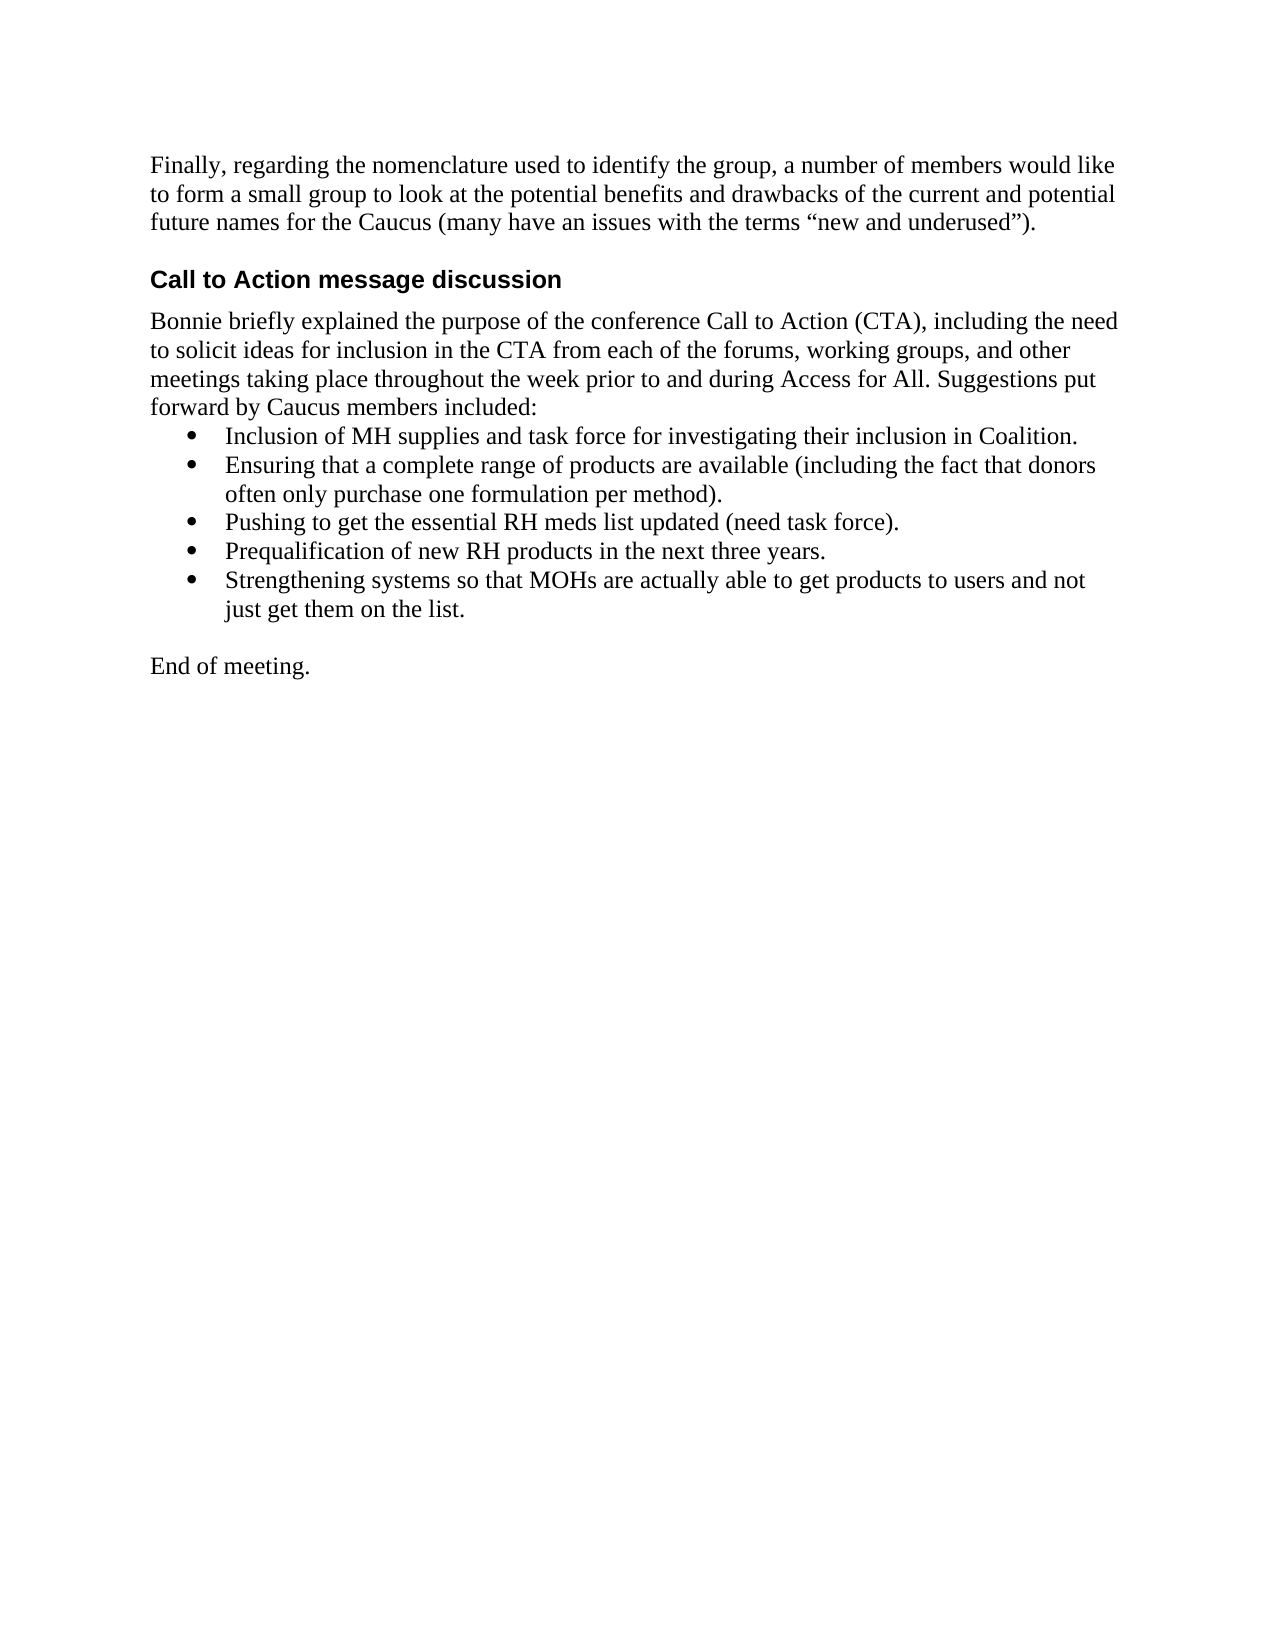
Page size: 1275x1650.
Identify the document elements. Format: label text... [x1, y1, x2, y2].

text Bonnie briefly explained the purpose of the conference Call to Action (CTA), including the need to solicit ideas for inclusion in the CTA from each of the forums, working groups, and other meetings taking place throughout the week prior to and during Access for All. Suggestions put forward by Caucus members included: [150, 306, 1125, 421]
text Finally, regarding the nomenclature used to identify the group, a number of members would like to form a small group to look at the potential benefits and drawbacks of the current and potential future names for the Caucus (many have an issues with the terms “new and underused”). [150, 150, 1125, 236]
list Prequalification of new RH products in the next three years. [187, 536, 1125, 565]
list Pushing to get the essential RH meds list updated (need task force). [187, 507, 1125, 536]
list Strengthening systems so that MOHs are actually able to get products to users and not just get them on the list. [187, 565, 1125, 622]
list Ensuring that a complete range of products are available (including the fact that donors often only purchase one formulation per method). [187, 450, 1125, 507]
list Inclusion of MH supplies and task force for investigating their inclusion in Coalition. [187, 421, 1125, 450]
text End of meeting. [150, 651, 1125, 680]
text Call to Action message discussion [150, 265, 1125, 294]
